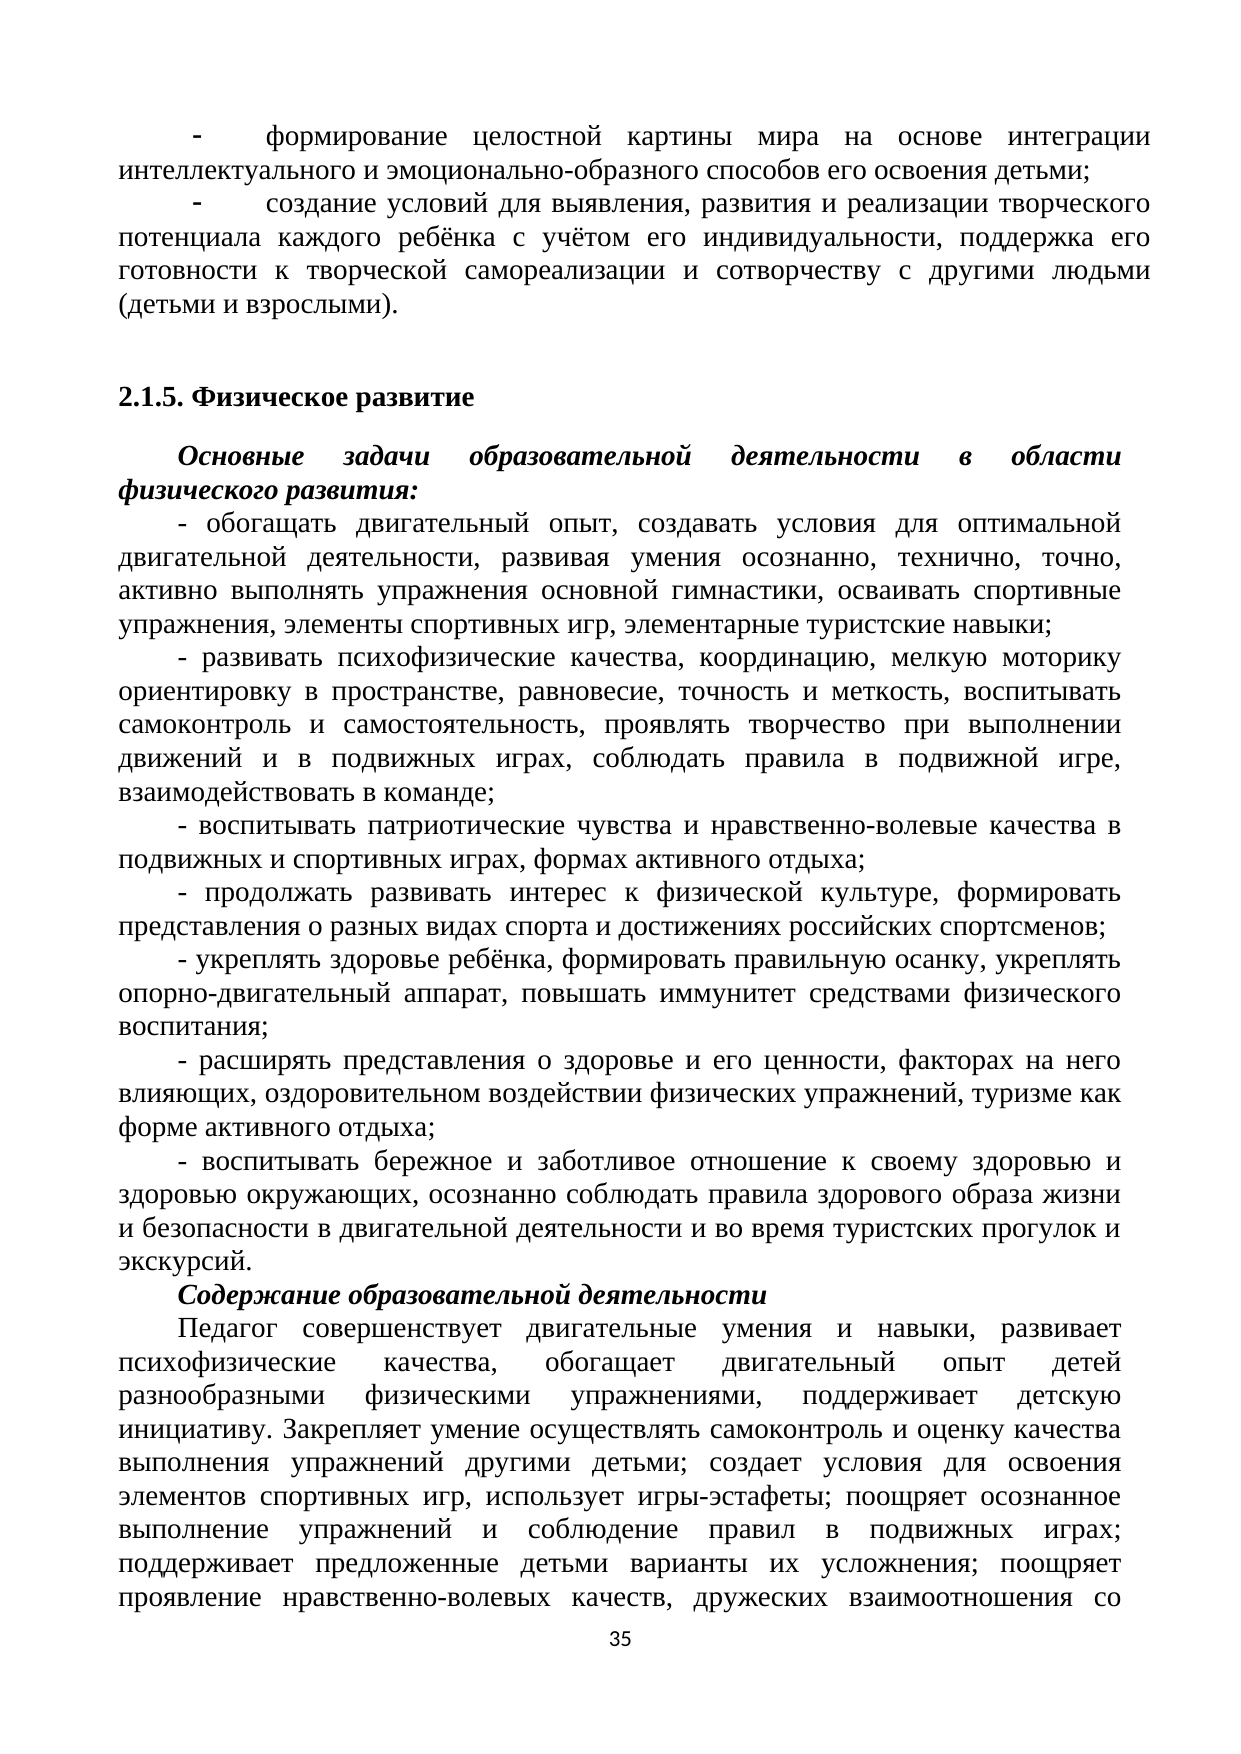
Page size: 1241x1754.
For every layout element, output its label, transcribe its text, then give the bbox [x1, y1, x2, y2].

text - воспитывать бережное и заботливое отношение к своему здоровью и здоровью окружающих, осознанно соблюдать правила здорового образа жизни и безопасности в двигательной деятельности и во время туристских прогулок и экскурсий. [118, 1143, 1122, 1277]
text - воспитывать патриотические чувства и нравственно-волевые качества в подвижных и спортивных играх, формах активного отдыха; [118, 807, 1122, 874]
text - продолжать развивать интерес к физической культуре, формировать представления о разных видах спорта и достижениях российских спортсменов; [118, 874, 1122, 941]
text Содержание образовательной деятельности [118, 1277, 1122, 1310]
list создание условий для выявления, развития и реализации творческого потенциала каждого ребёнка с учётом его индивидуальности, поддержка его готовности к творческой самореализации и сотворчеству с другими людьми (детьми и взрослыми). [118, 185, 1152, 319]
list формирование целостной картины мира на основе интеграции интеллектуального и эмоционально-образного способов его освоения детьми; [118, 118, 1152, 185]
text - укреплять здоровье ребёнка, формировать правильную осанку, укреплять опорно-двигательный аппарат, повышать иммунитет средствами физического воспитания; [118, 941, 1122, 1042]
text Основные задачи образовательной деятельности в области физического развития: [118, 438, 1122, 505]
text - развивать психофизические качества, координацию, мелкую моторику ориентировку в пространстве, равновесие, точность и меткость, воспитывать самоконтроль и самостоятельность, проявлять творчество при выполнении движений и в подвижных играх, соблюдать правила в подвижной игре, взаимодействовать в команде; [118, 639, 1122, 807]
text - обогащать двигательный опыт, создавать условия для оптимальной двигательной деятельности, развивая умения осознанно, технично, точно, активно выполнять упражнения основной гимнастики, осваивать спортивные упражнения, элементы спортивных игр, элементарные туристские навыки; [118, 505, 1122, 639]
text 2.1.5. Физическое развитие [118, 379, 1122, 412]
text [118, 1310, 1122, 1612]
text - расширять представления о здоровье и его ценности, факторах на него влияющих, оздоровительном воздействии физических упражнений, туризме как форме активного отдыха; [118, 1042, 1122, 1143]
